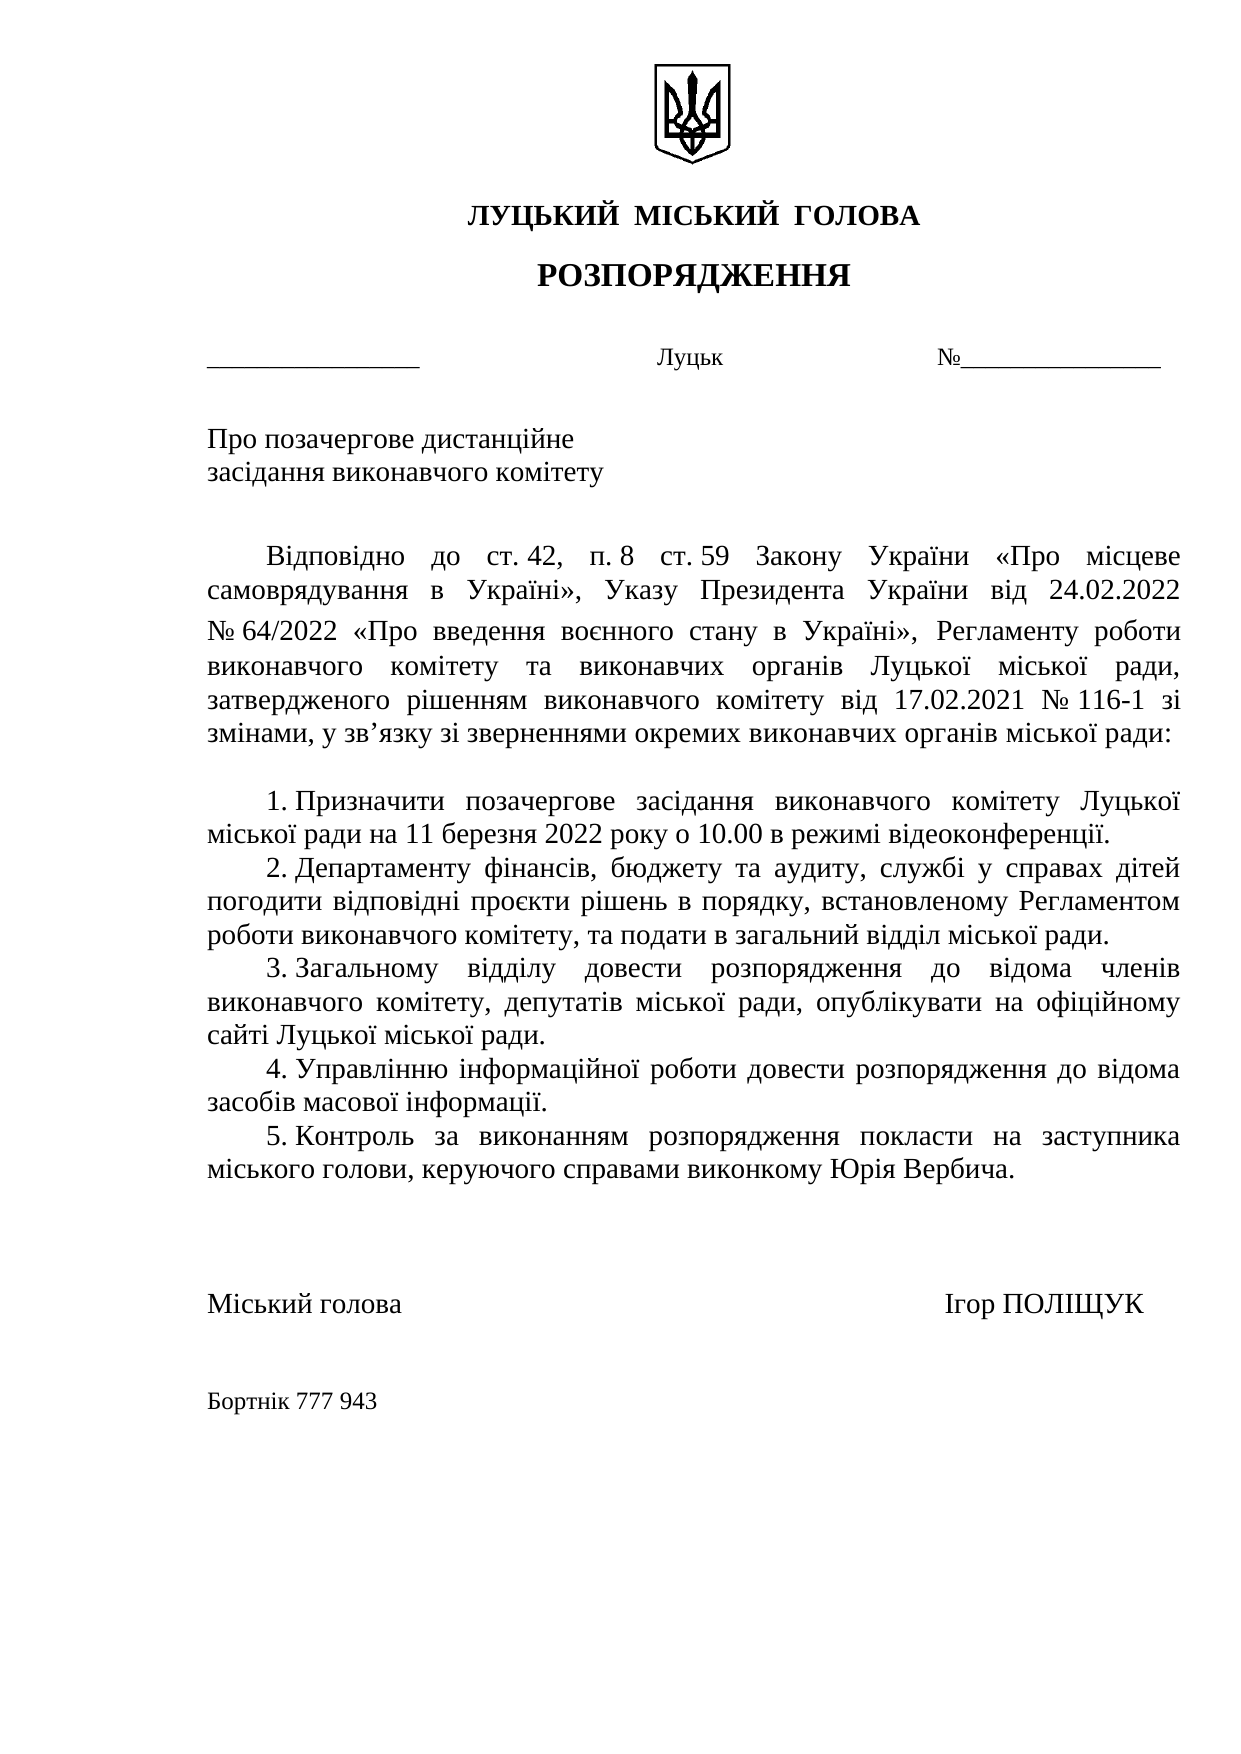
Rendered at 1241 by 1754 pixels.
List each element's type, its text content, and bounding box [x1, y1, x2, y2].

text _________________ Луцьк №________________ [207, 342, 1181, 371]
text Відповідно до ст. 42, п. 8 ст. 59 Закону України «Про місцеве самоврядування в Україні», Указу Президента України від 24.02.2022 № 64/2022 «Про введення воєнного стану в Україні», Регламенту роботи виконавчого комітету та виконавчих органів Луцької міської ради, затвердженого рішенням виконавчого комітету від 17.02.2021 № 116-1 зі змінами, у зв’язку зі зверненнями окремих виконавчих органів міської ради: [207, 538, 1181, 749]
text Про позачергове дистанційне [207, 421, 1181, 454]
text 4. Управлінню інформаційної роботи довести розпорядження до відома засобів масової інформації. [207, 1051, 1181, 1118]
text 2. Департаменту фінансів, бюджету та аудиту, службі у справах дітей погодити відповідні проєкти рішень в порядку, встановленому Регламентом роботи виконавчого комітету, та подати в загальний відділ міської ради. [207, 850, 1181, 950]
text Бортнік 777 943 [207, 1386, 1181, 1415]
text РОЗПОРЯДЖЕННЯ [207, 256, 1181, 294]
text засідання виконавчого комітету [207, 454, 1181, 488]
subtitle ЛУЦЬКИЙ МІСЬКИЙ ГОЛОВА [207, 198, 1181, 232]
text 1. Призначити позачергове засідання виконавчого комітету Луцької міської ради на 11 березня 2022 року о 10.00 в режимі відеоконференції. [207, 783, 1181, 850]
text 3. Загальному відділу довести розпорядження до відома членів виконавчого комітету, депутатів міської ради, опублікувати на офіційному сайті Луцької міської ради. [207, 950, 1181, 1051]
text 5. Контроль за виконанням розпорядження покласти на заступника міського голови, керуючого справами виконкому Юрія Вербича. [207, 1118, 1181, 1185]
picture [631, 59, 751, 183]
text Міський голова Ігор ПОЛІЩУК [207, 1286, 1181, 1319]
